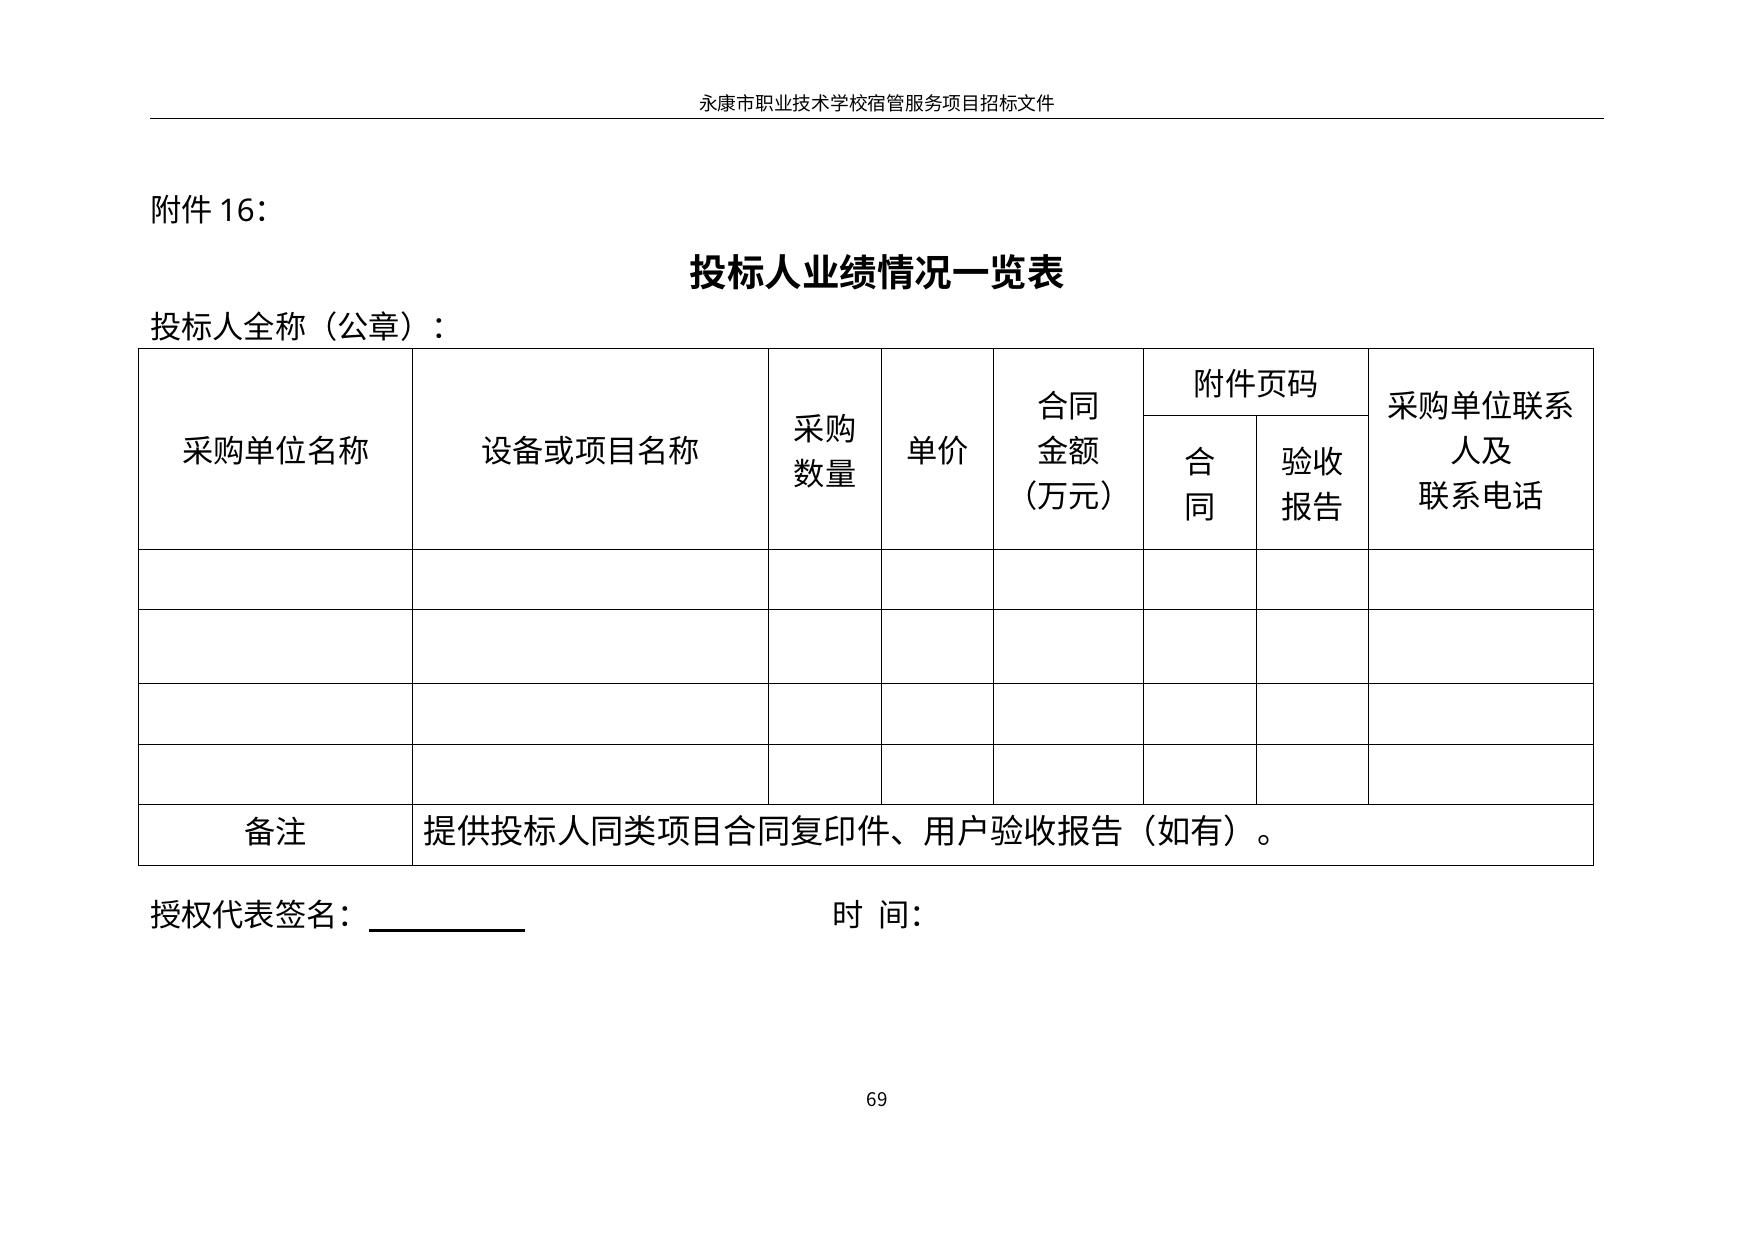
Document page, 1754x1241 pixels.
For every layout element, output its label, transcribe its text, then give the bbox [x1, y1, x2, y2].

table_cell [413, 745, 768, 804]
table_header 附件页码 [1144, 349, 1368, 415]
table_cell 验收 报告 [1257, 416, 1368, 549]
text 授权代表签名： 时 间： [150, 891, 1604, 936]
table_cell 备注 [139, 805, 412, 864]
table_cell [1144, 610, 1256, 683]
table_cell [882, 550, 993, 609]
table_cell [882, 745, 993, 804]
table_cell [139, 610, 412, 683]
table_cell [1369, 745, 1593, 804]
table_cell [882, 610, 993, 683]
table_cell [994, 610, 1143, 683]
table_cell [769, 745, 881, 804]
table_header 采购单位联系人及 联系电话 [1369, 349, 1593, 549]
table_cell [1257, 745, 1368, 804]
text 附件16： [150, 185, 1604, 231]
table_cell [1257, 550, 1368, 609]
table_cell [1257, 610, 1368, 683]
table_cell [882, 684, 993, 744]
text 投标人全称（公章）： [150, 303, 1604, 348]
table_cell [769, 550, 881, 609]
table_cell [413, 610, 768, 683]
table_cell [1144, 550, 1256, 609]
table_cell [139, 745, 412, 804]
table_cell [1369, 610, 1593, 683]
table_cell [769, 684, 881, 744]
table_header 单价 [882, 349, 993, 549]
table_cell 合 同 [1144, 416, 1256, 549]
table_cell [139, 684, 412, 744]
table_header 合同 金额 （万元） [994, 349, 1143, 549]
table_cell [1144, 684, 1256, 744]
table_cell [1144, 745, 1256, 804]
table_cell [1369, 684, 1593, 744]
text 投标人业绩情况一览表 [150, 243, 1604, 297]
table_cell [139, 550, 412, 609]
table_header 采购 数量 [769, 349, 881, 549]
table_cell [413, 550, 768, 609]
table_cell [769, 610, 881, 683]
table_cell [994, 684, 1143, 744]
table_header 设备或项目名称 [413, 349, 768, 549]
table_header 采购单位名称 [139, 349, 412, 549]
table_cell [1257, 684, 1368, 744]
table_cell [994, 550, 1143, 609]
table_cell [1369, 550, 1593, 609]
table_cell 提供投标人同类项目合同复印件、用户验收报告（如有）。 [413, 805, 1593, 864]
table_cell [994, 745, 1143, 804]
table_cell [413, 684, 768, 744]
